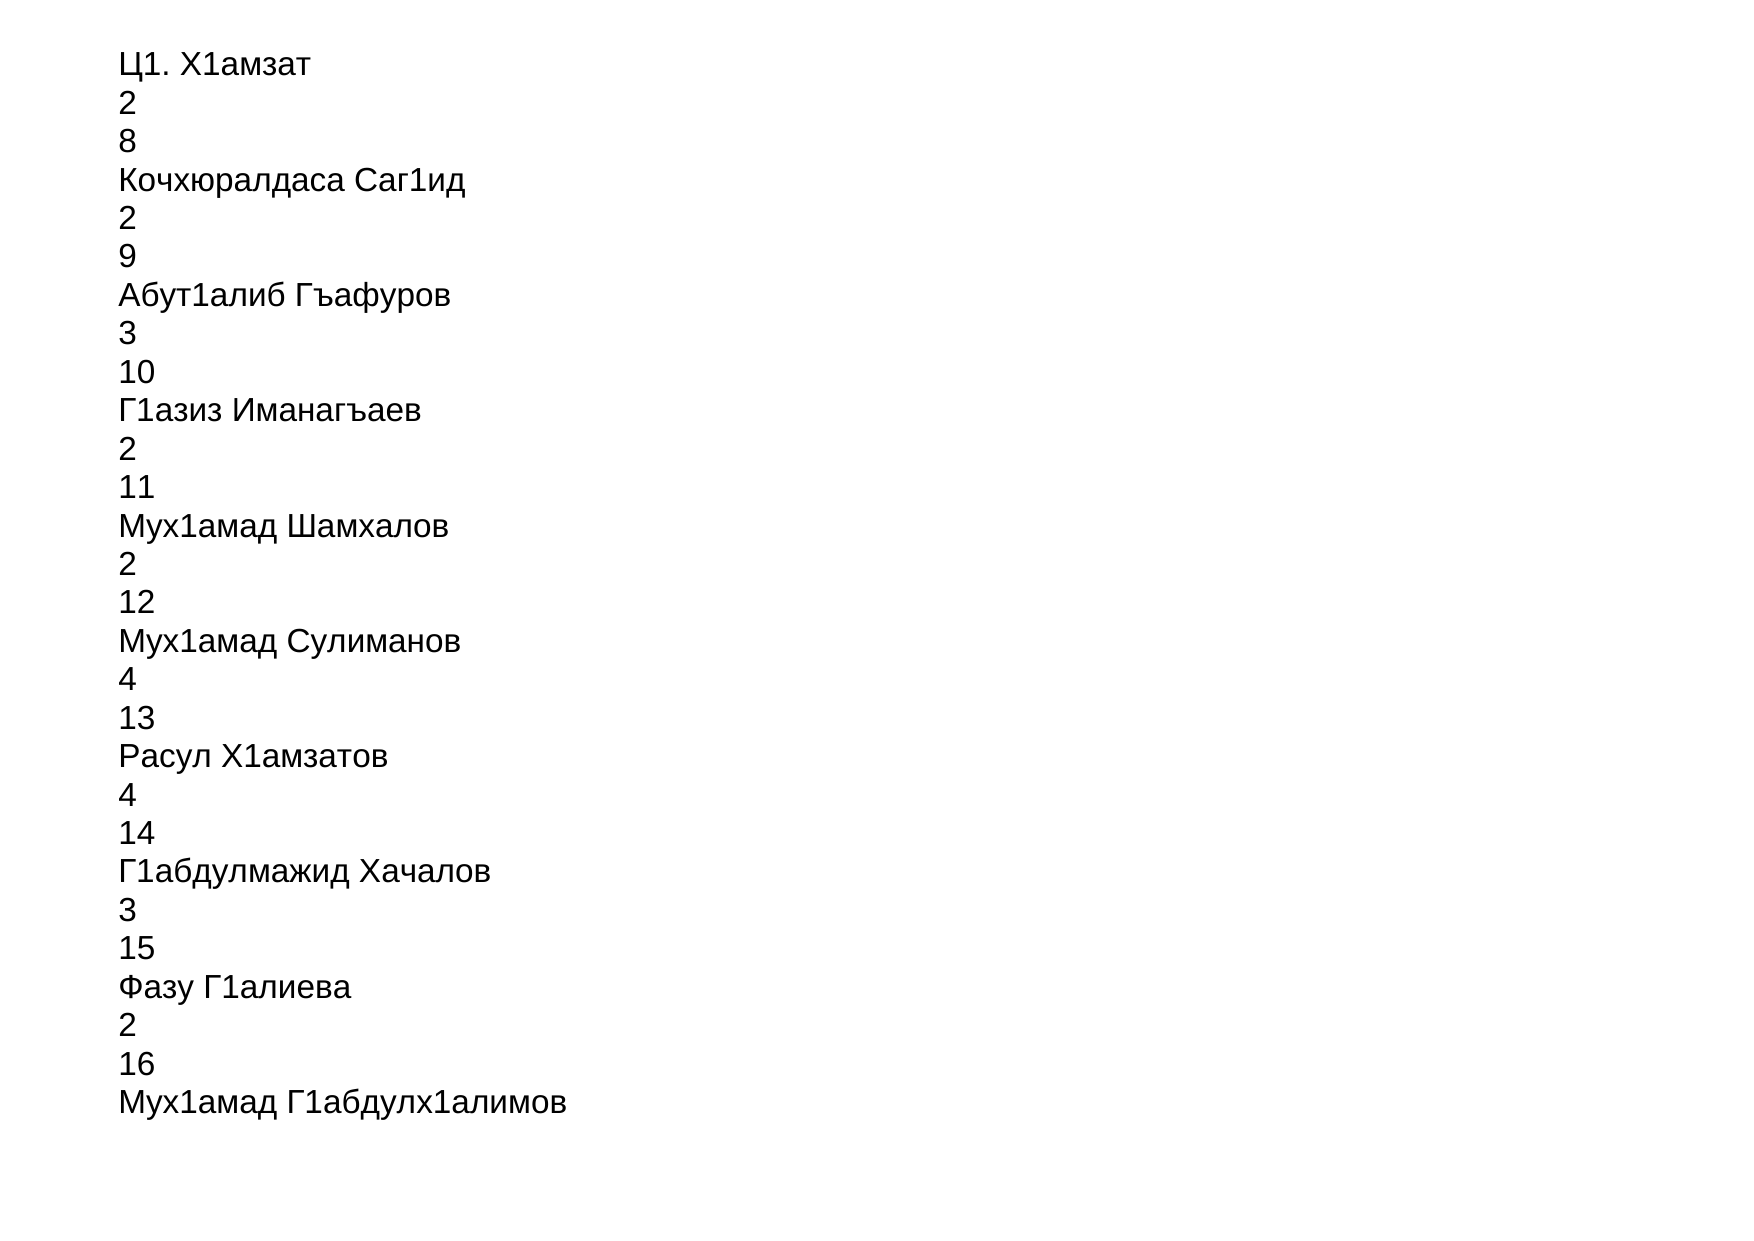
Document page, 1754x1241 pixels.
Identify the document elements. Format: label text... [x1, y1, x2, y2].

text Фазу Г1алиева [118, 967, 1710, 1005]
text 11 [118, 467, 1710, 506]
text Кочхюралдаса Саг1ид [118, 160, 1710, 198]
text 2 [118, 429, 1710, 467]
text 3 [118, 890, 1710, 928]
text 12 [118, 582, 1710, 621]
text 16 [118, 1044, 1710, 1082]
text Мух1амад Г1абдулх1алимов [118, 1082, 1710, 1121]
text 4 [118, 775, 1710, 813]
text 2 [118, 544, 1710, 582]
text 14 [118, 813, 1710, 852]
text Г1абдулмажид Хачалов [118, 852, 1710, 890]
text 4 [118, 659, 1710, 698]
text Ц1. Х1амзат [118, 44, 1710, 83]
text Расул Х1амзатов [118, 736, 1710, 775]
text Мух1амад Шамхалов [118, 506, 1710, 544]
text Г1азиз Иманагъаев [118, 390, 1710, 429]
text 8 [118, 121, 1710, 160]
text 15 [118, 928, 1710, 967]
text Абут1алиб Гъафуров [118, 275, 1710, 313]
text 2 [118, 1005, 1710, 1044]
text 2 [118, 83, 1710, 121]
text Мух1амад Сулиманов [118, 621, 1710, 659]
text 13 [118, 698, 1710, 736]
text 2 [118, 198, 1710, 237]
text 3 [118, 313, 1710, 352]
text 9 [118, 237, 1710, 275]
text 10 [118, 352, 1710, 390]
